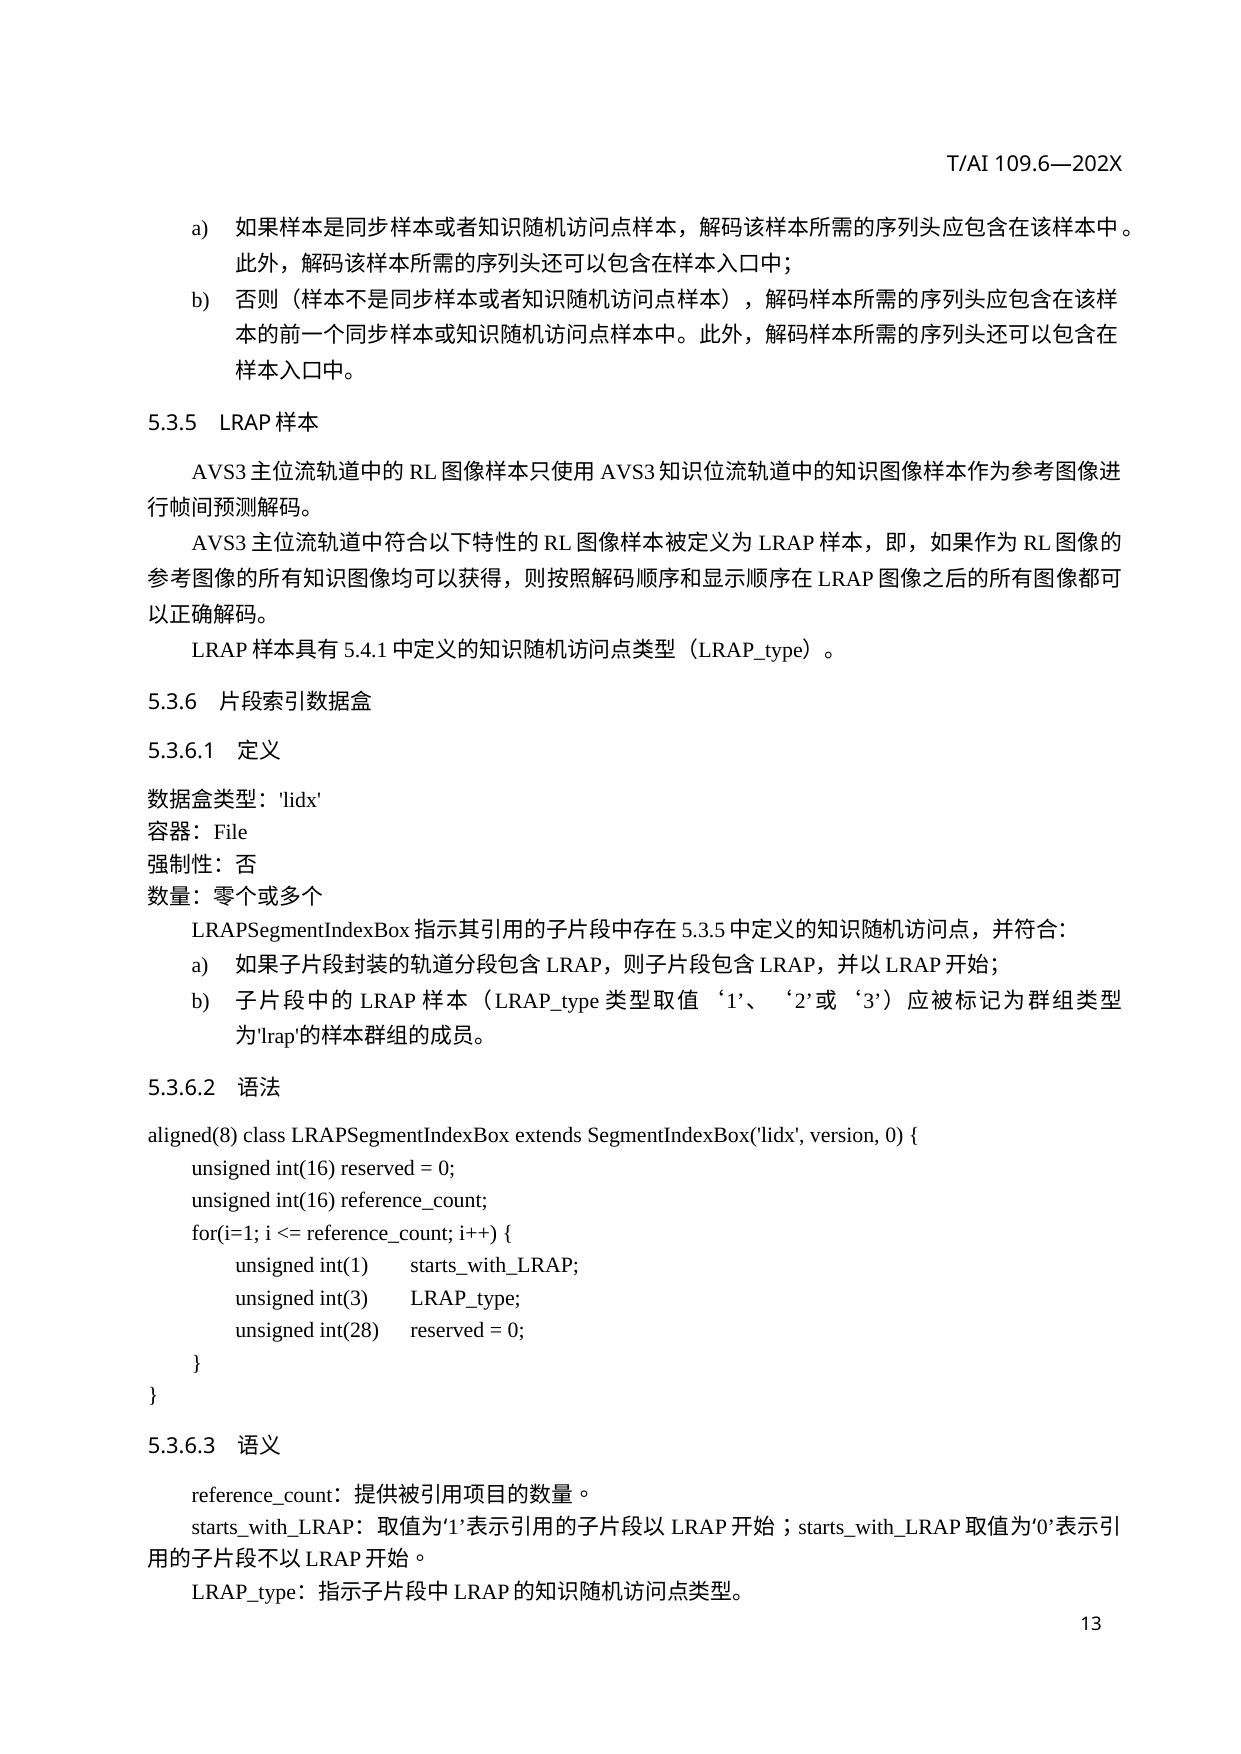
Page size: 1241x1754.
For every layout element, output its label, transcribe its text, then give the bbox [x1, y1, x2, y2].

text LRAP样本具有5.4.1中定义的知识随机访问点类型（LRAP_type）。 [148, 632, 1122, 664]
text LRAP_type：指示子片段中LRAP的知识随机访问点类型。 [148, 1574, 1122, 1606]
list 如果样本是同步样本或者知识随机访问点样本，解码该样本所需的序列头应包含在该样本中。此外，解码该样本所需的序列头还可以包含在样本入口中； [191, 210, 1122, 278]
list 子片段中的LRAP样本（LRAP_type类型取值‘1’、‘2’或‘3’）应被标记为群组类型为'lrap'的样本群组的成员。 [191, 982, 1122, 1051]
text AVS3主位流轨道中符合以下特性的RL图像样本被定义为LRAP样本，即，如果作为RL图像的参考图像的所有知识图像均可以获得，则按照解码顺序和显示顺序在LRAP图像之后的所有图像都可以正确解码。 [148, 525, 1122, 629]
text 语义 [148, 1427, 1122, 1460]
text unsigned int(16) reserved = 0; unsigned int(16) reference_count; for(i=1; i <= reference_count; i++) { unsigned int(1) starts_with_LRAP; unsigned int(3) LRAP_type; unsigned int(28) reserved = 0; } } [148, 1151, 1122, 1411]
text reference_count：提供被引用项目的数量。 [148, 1476, 1122, 1509]
text aligned(8) class LRAPSegmentIndexBox extends SegmentIndexBox('lidx', version, 0) { [148, 1119, 1122, 1151]
text starts_with_LRAP：取值为‘1’表示引用的子片段以LRAP开始；starts_with_LRAP取值为‘0’表示引用的子片段不以LRAP开始。 [148, 1509, 1122, 1574]
list 如果子片段封装的轨道分段包含LRAP，则子片段包含LRAP，并以LRAP开始； [191, 947, 1122, 979]
list 否则（样本不是同步样本或者知识随机访问点样本），解码样本所需的序列头应包含在该样本的前一个同步样本或知识随机访问点样本中。此外，解码样本所需的序列头还可以包含在样本入口中。 [191, 281, 1122, 385]
text 数据盒类型：'lidx' 容器：File 强制性：否 数量：零个或多个 [148, 781, 1122, 911]
text LRAPSegmentIndexBox指示其引用的子片段中存在5.3.5中定义的知识随机访问点，并符合： [148, 911, 1122, 944]
text LRAP样本 [148, 404, 1122, 437]
text 片段索引数据盒 [148, 684, 1122, 716]
text 定义 [148, 732, 1122, 765]
text AVS3主位流轨道中的RL图像样本只使用AVS3知识位流轨道中的知识图像样本作为参考图像进行帧间预测解码。 [148, 453, 1122, 522]
text 语法 [148, 1070, 1122, 1102]
